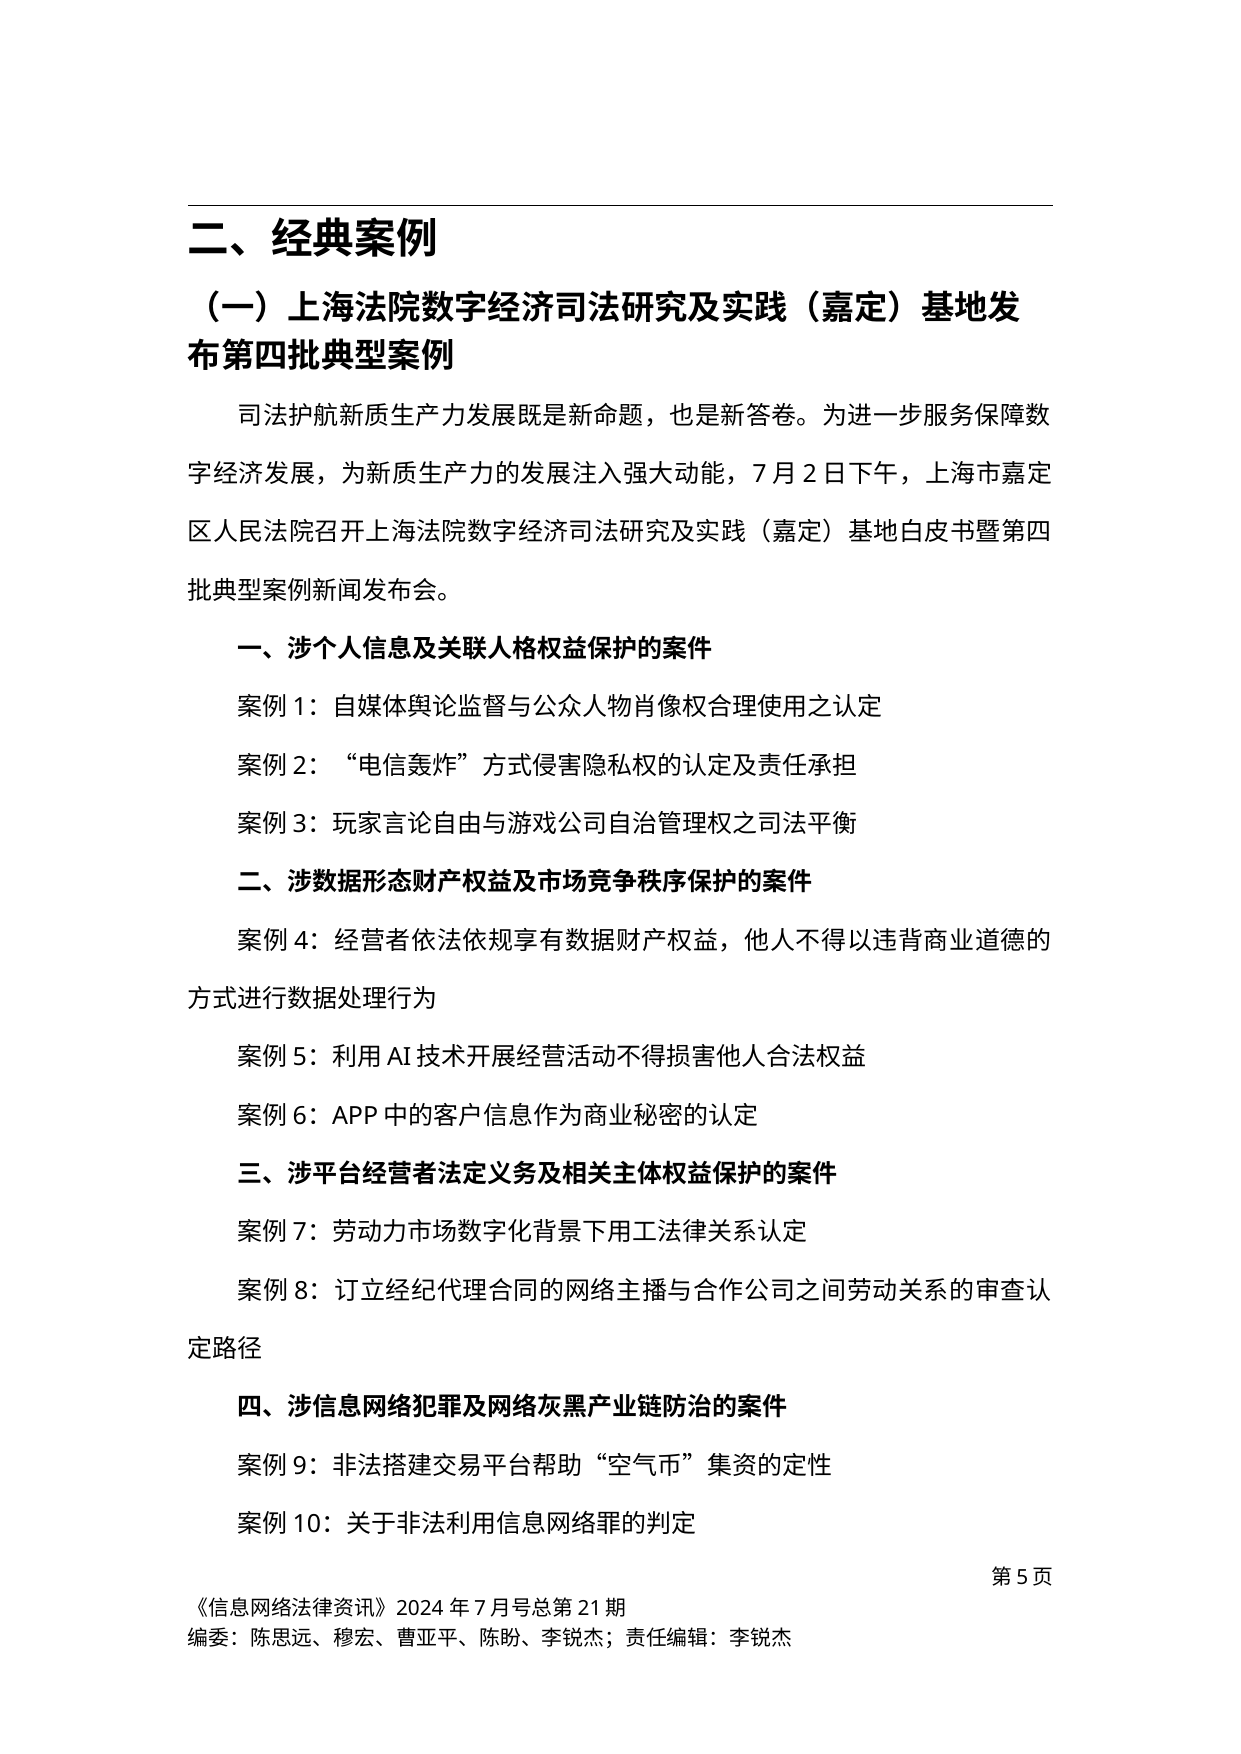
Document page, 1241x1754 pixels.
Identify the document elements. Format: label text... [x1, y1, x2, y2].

text 案例10：关于非法利用信息网络罪的判定 [187, 1486, 1053, 1544]
text 二、涉数据形态财产权益及市场竞争秩序保护的案件 [187, 844, 1053, 902]
text 四、涉信息网络犯罪及网络灰黑产业链防治的案件 [187, 1369, 1053, 1427]
text 案例8：订立经纪代理合同的网络主播与合作公司之间劳动关系的审查认定路径 [187, 1252, 1053, 1369]
text 案例6：APP中的客户信息作为商业秘密的认定 [187, 1077, 1053, 1136]
text 案例2：“电信轰炸”方式侵害隐私权的认定及责任承担 [187, 727, 1053, 786]
text 案例7：劳动力市场数字化背景下用工法律关系认定 [187, 1194, 1053, 1252]
text 案例4：经营者依法依规享有数据财产权益，他人不得以违背商业道德的方式进行数据处理行为 [187, 902, 1053, 1019]
text （一）上海法院数字经济司法研究及实践（嘉定）基地发布第四批典型案例 [187, 281, 1053, 377]
text 案例9：非法搭建交易平台帮助“空气币”集资的定性 [187, 1427, 1053, 1486]
text 案例3：玩家言论自由与游戏公司自治管理权之司法平衡 [187, 786, 1053, 844]
text 案例1：自媒体舆论监督与公众人物肖像权合理使用之认定 [187, 669, 1053, 727]
text 司法护航新质生产力发展既是新命题，也是新答卷。为进一步服务保障数字经济发展，为新质生产力的发展注入强大动能，7月2日下午，上海市嘉定区人民法院召开上海法院数字经济司法研究及实践（嘉定）基地白皮书暨第四批典型案例新闻发布会。 [187, 377, 1053, 611]
text 一、涉个人信息及关联人格权益保护的案件 [187, 611, 1053, 669]
text 三、涉平台经营者法定义务及相关主体权益保护的案件 [187, 1136, 1053, 1194]
text 案例5：利用AI技术开展经营活动不得损害他人合法权益 [187, 1019, 1053, 1077]
text 二、经典案例 [187, 206, 1053, 265]
